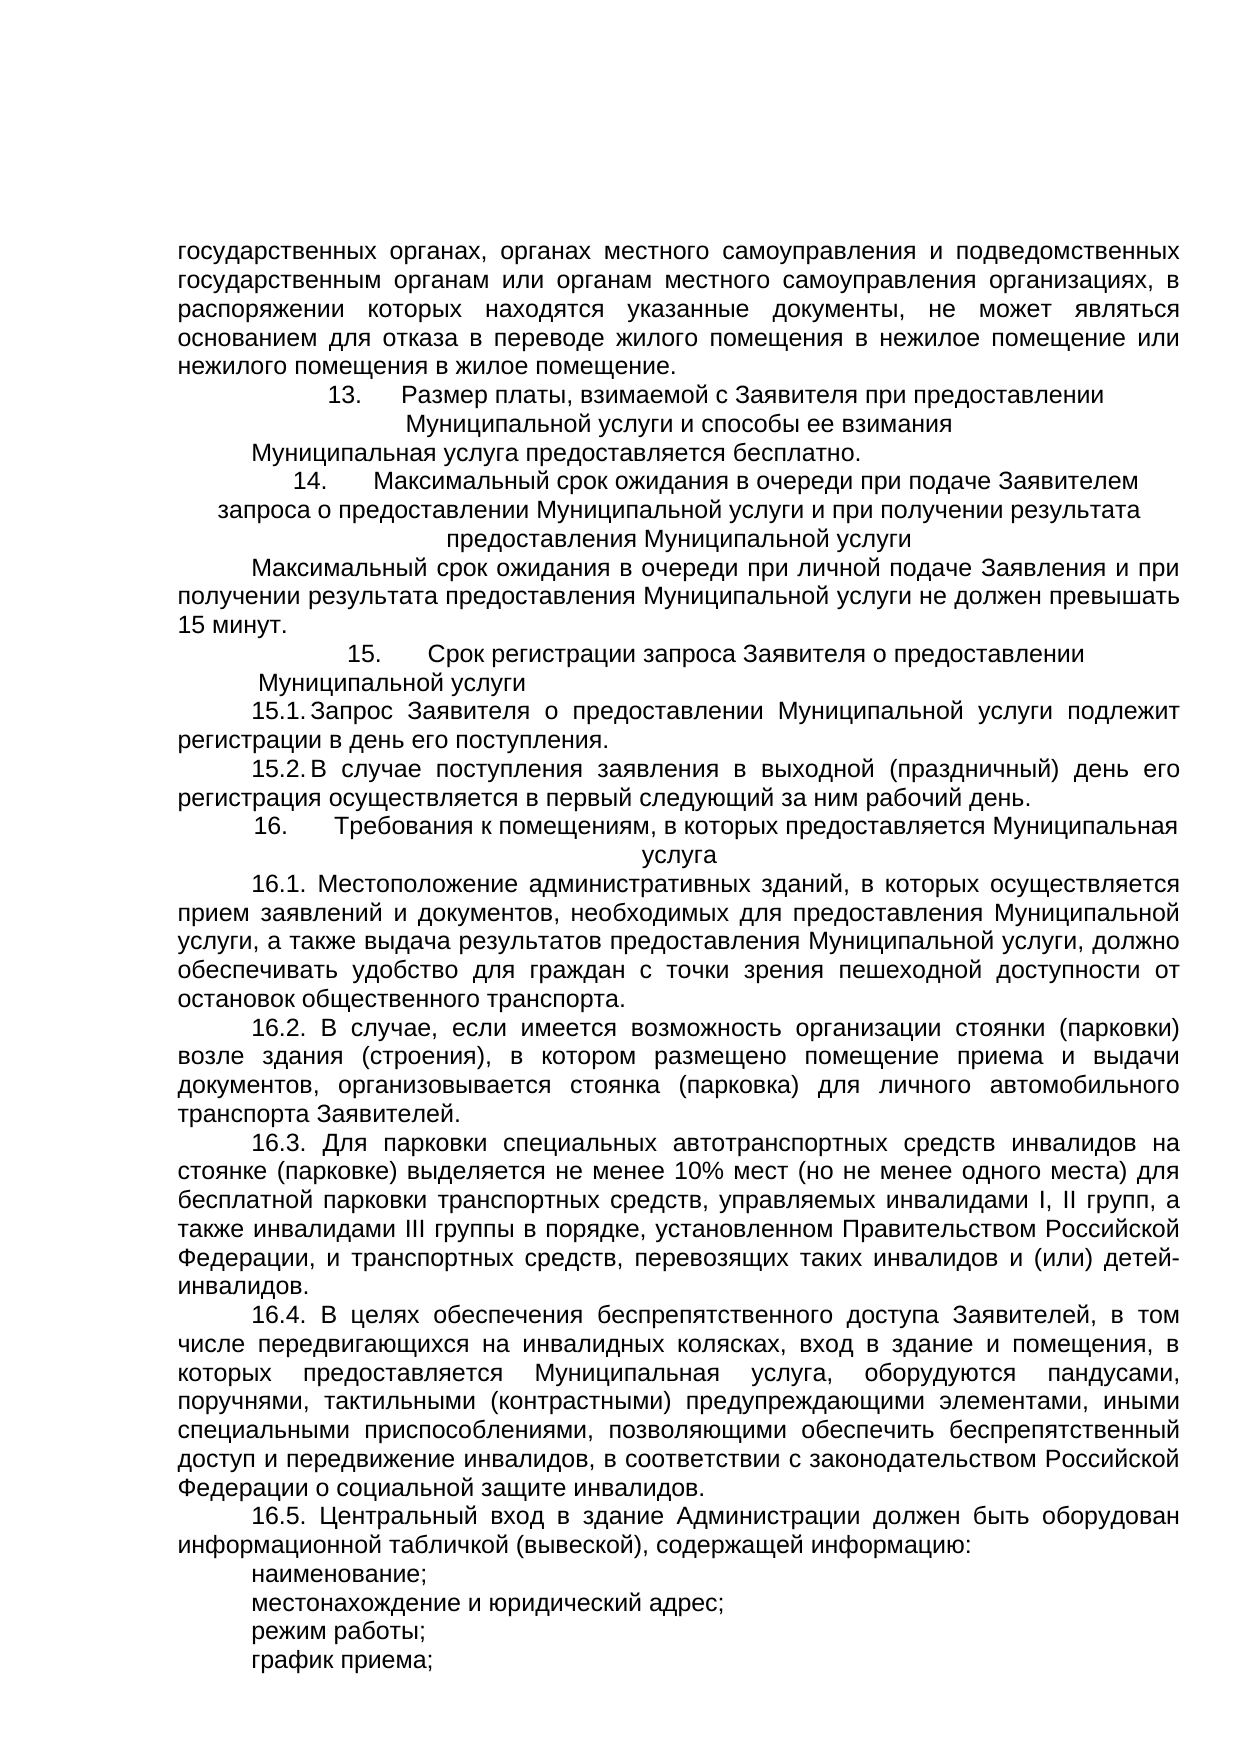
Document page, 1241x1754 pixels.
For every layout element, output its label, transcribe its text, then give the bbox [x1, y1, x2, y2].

list В случае поступления заявления в выходной (праздничный) день его регистрация осуществляется в первый следующий за ним рабочий день. [177, 754, 1181, 811]
list Максимальный срок ожидания в очереди при подаче Заявителем запроса о предоставлении Муниципальной услуги и при получении результата предоставления Муниципальной услуги [177, 466, 1181, 552]
text 16.1. Местоположение административных зданий, в которых осуществляется прием заявлений и документов, необходимых для предоставления Муниципальной услуги, а также выдача результатов предоставления Муниципальной услуги, должно обеспечивать удобство для граждан с точки зрения пешеходной доступности от остановок общественного транспорта. [177, 869, 1181, 1012]
text режим работы; [177, 1616, 1181, 1645]
text Максимальный срок ожидания в очереди при личной подаче Заявления и при получении результата предоставления Муниципальной услуги не должен превышать 15 минут. [177, 552, 1181, 639]
list Срок регистрации запроса Заявителя о предоставлении [177, 639, 1181, 667]
text 16.4. В целях обеспечения беспрепятственного доступа Заявителей, в том числе передвигающихся на инвалидных колясках, вход в здание и помещения, в которых предоставляется Муниципальная услуга, оборудуются пандусами, поручнями, тактильными (контрастными) предупреждающими элементами, иными специальными приспособлениями, позволяющими обеспечить беспрепятственный доступ и передвижение инвалидов, в соответствии с законодательством Российской Федерации о социальной защите инвалидов. [177, 1300, 1181, 1501]
text 16.5. Центральный вход в здание Администрации должен быть оборудован информационной табличкой (вывеской), содержащей информацию: [177, 1501, 1181, 1559]
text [177, 236, 1181, 380]
list Запрос Заявителя о предоставлении Муниципальной услуги подлежит регистрации в день его поступления. [177, 696, 1181, 754]
text 16.3. Для парковки специальных автотранспортных средств инвалидов на стоянке (парковке) выделяется не менее 10% мест (но не менее одного места) для бесплатной парковки транспортных средств, управляемых инвалидами I, II групп, а также инвалидами III группы в порядке, установленном Правительством Российской Федерации, и транспортных средств, перевозящих таких инвалидов и (или) детей-инвалидов. [177, 1127, 1181, 1300]
list Требования к помещениям, в которых предоставляется Муниципальная услуга [177, 811, 1181, 869]
text местонахождение и юридический адрес; [177, 1587, 1181, 1616]
text 16.2. В случае, если имеется возможность организации стоянки (парковки) возле здания (строения), в котором размещено помещение приема и выдачи документов, организовывается стоянка (парковка) для личного автомобильного транспорта Заявителей. [177, 1012, 1181, 1127]
text Муниципальная услуга предоставляется бесплатно. [177, 437, 1181, 466]
list Размер платы, взимаемой с Заявителя при предоставлении Муниципальной услуги и способы ее взимания [177, 380, 1181, 437]
text график приема; [177, 1645, 1181, 1674]
text Муниципальной услуги [177, 667, 1181, 696]
text наименование; [177, 1559, 1181, 1587]
